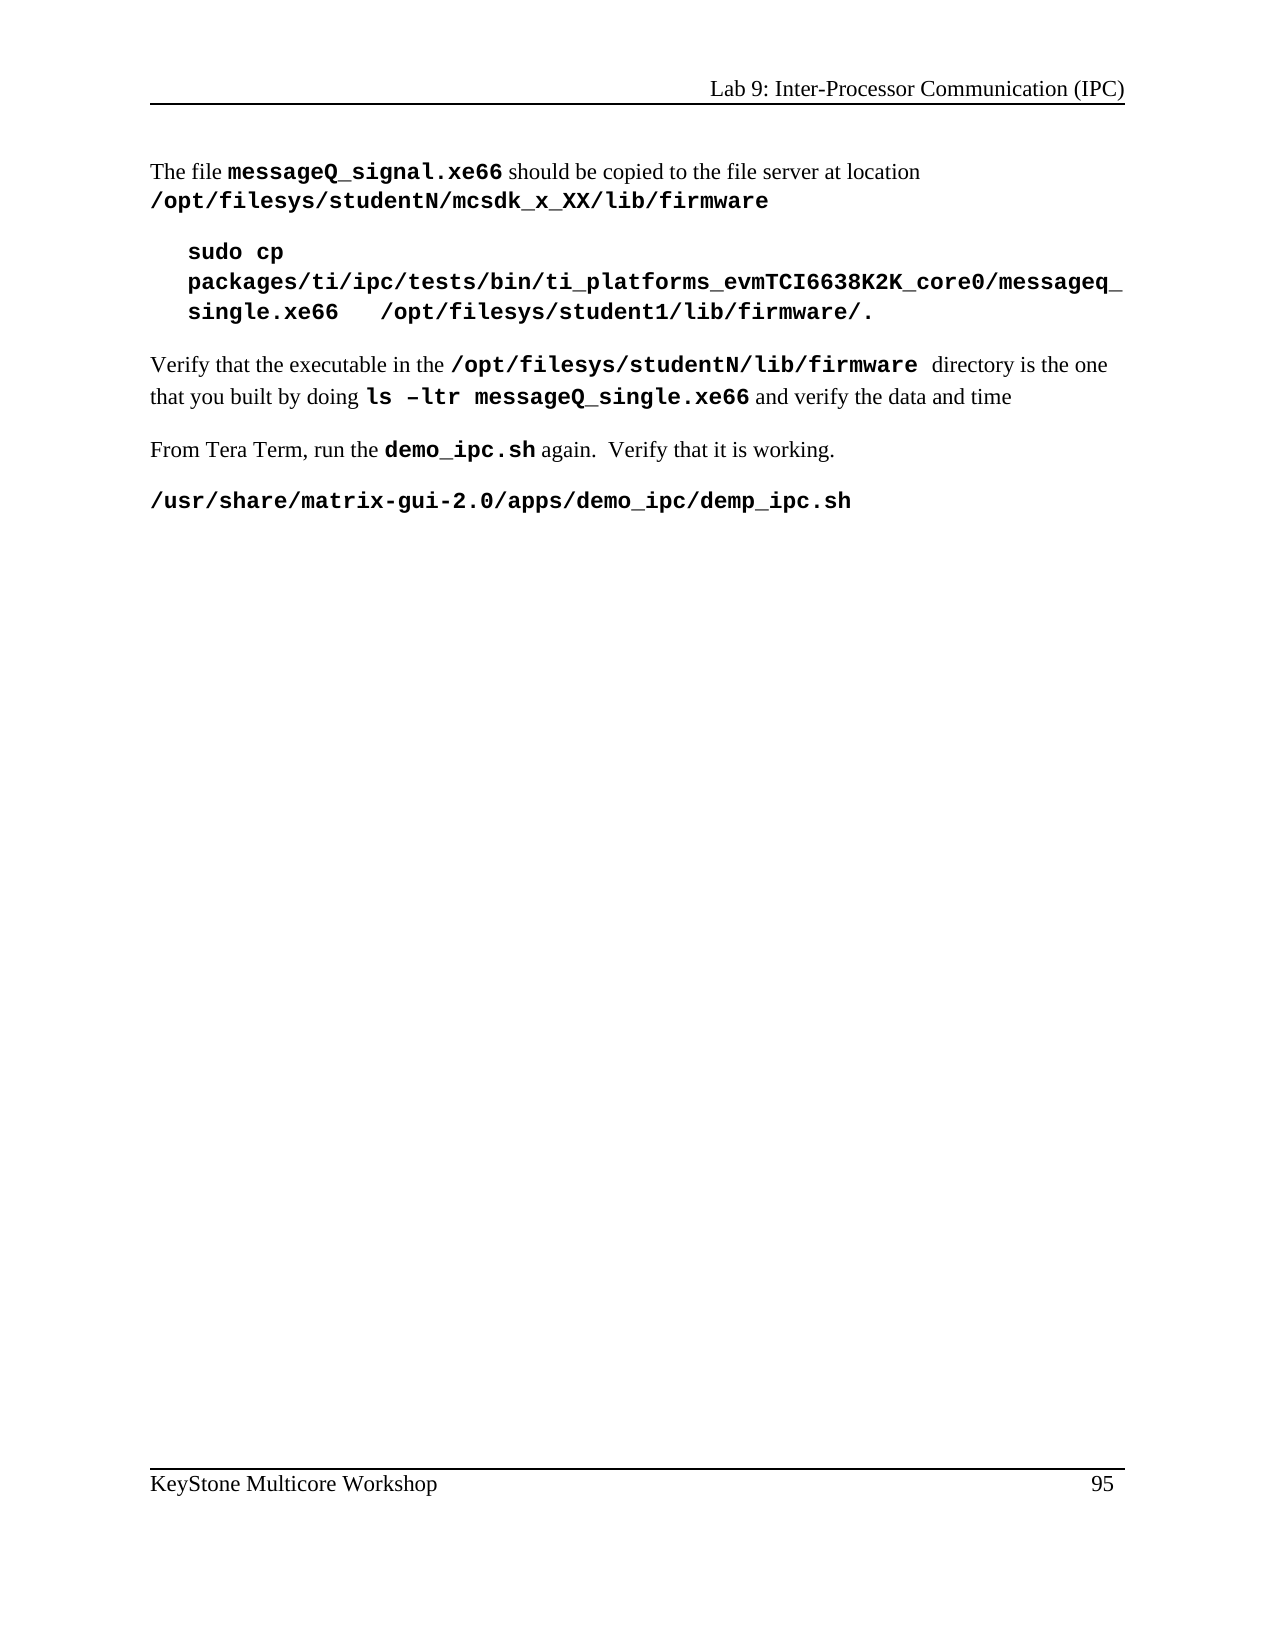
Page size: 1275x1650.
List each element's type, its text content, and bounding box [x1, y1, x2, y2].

text From Tera Term, run the demo_ipc.sh again. Verify that it is working. [150, 436, 1125, 464]
text Verify that the executable in the /opt/filesys/studentN/lib/firmware directory is the one that you built by doing ls –ltr messageQ_single.xe66 and verify the data and time [150, 351, 1125, 411]
text The file messageQ_signal.xe66 should be copied to the file server at location /opt/filesys/studentN/mcsdk_x_XX/lib/firmware [150, 158, 1125, 216]
text sudo cp packages/ti/ipc/tests/bin/ti_platforms_evmTCI6638K2K_core0/messageq_single.xe66 /opt/filesys/student1/lib/firmware/. [187, 240, 1125, 326]
text /usr/share/matrix-gui-2.0/apps/demo_ipc/demp_ipc.sh [150, 489, 1125, 515]
